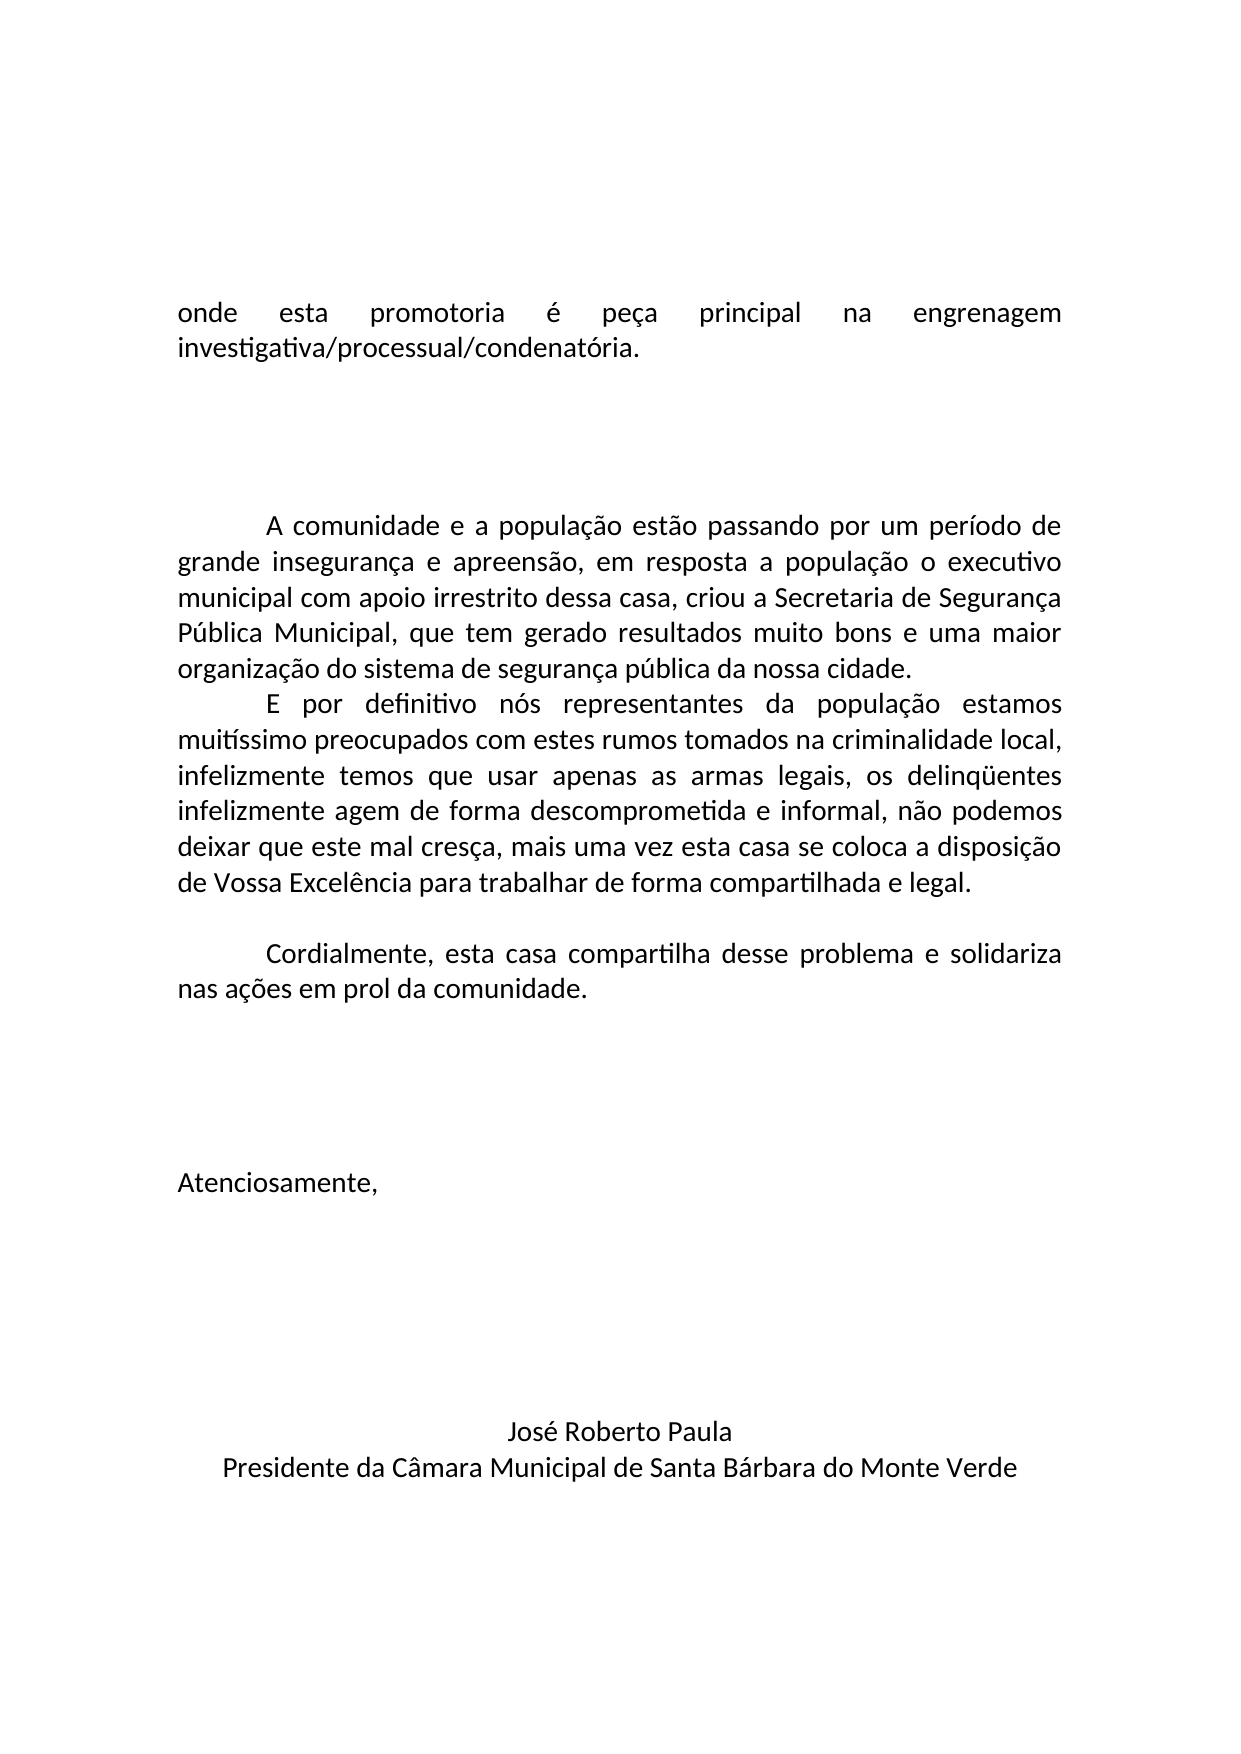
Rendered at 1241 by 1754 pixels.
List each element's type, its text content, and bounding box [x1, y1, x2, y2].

text A comunidade e a população estão passando por um período de grande insegurança e apreensão, em resposta a população o executivo municipal com apoio irrestrito dessa casa, criou a Secretaria de Segurança Pública Municipal, que tem gerado resultados muito bons e uma maior organização do sistema de segurança pública da nossa cidade. [177, 507, 1063, 686]
text Presidente da Câmara Municipal de Santa Bárbara do Monte Verde [177, 1449, 1063, 1484]
text E por definitivo nós representantes da população estamos muitíssimo preocupados com estes rumos tomados na criminalidade local, infelizmente temos que usar apenas as armas legais, os delinqüentes infelizmente agem de forma descomprometida e informal, não podemos deixar que este mal cresça, mais uma vez esta casa se coloca a disposição de Vossa Excelência para trabalhar de forma compartilhada e legal. [177, 686, 1063, 899]
text Atenciosamente, [177, 1164, 1063, 1199]
text Cordialmente, esta casa compartilha desse problema e solidariza nas ações em prol da comunidade. [177, 935, 1063, 1006]
text José Roberto Paula [177, 1413, 1063, 1449]
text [177, 158, 1063, 365]
